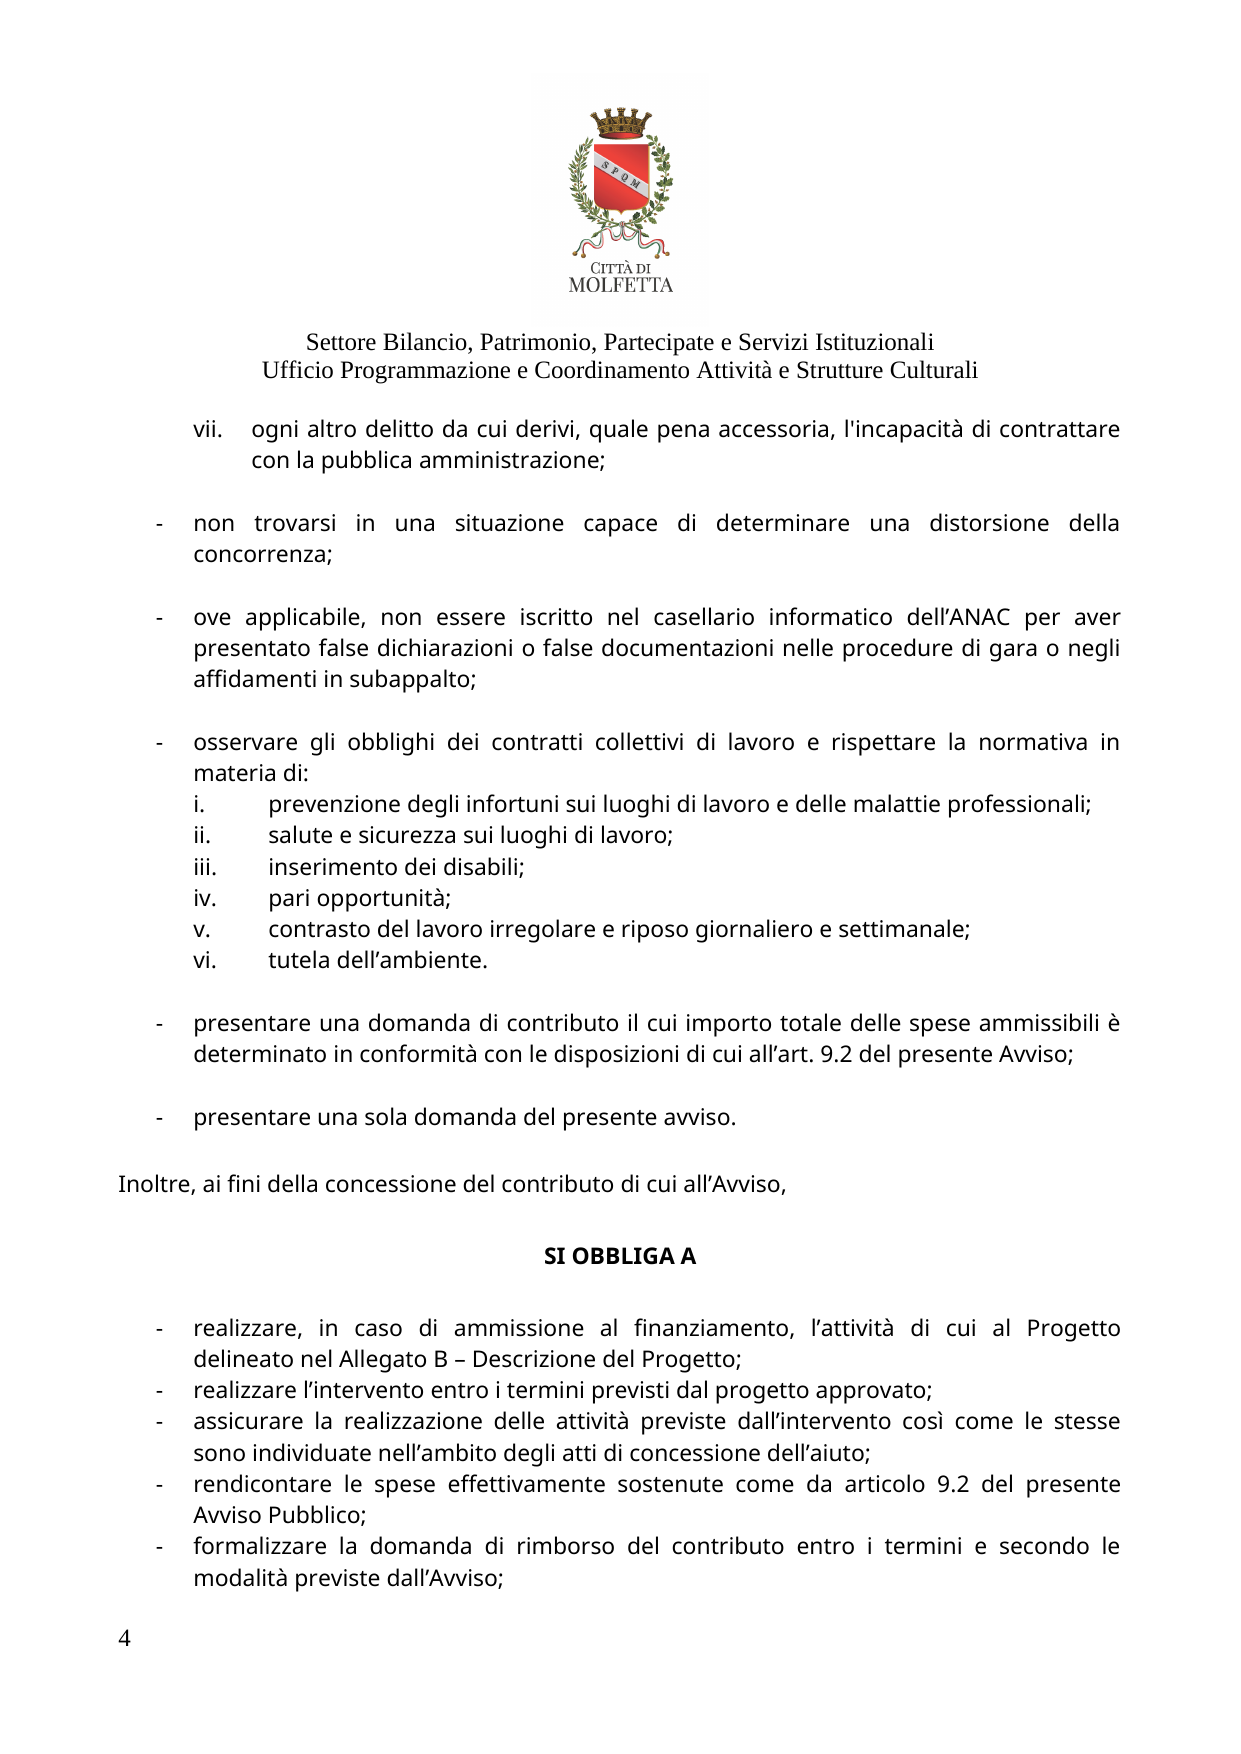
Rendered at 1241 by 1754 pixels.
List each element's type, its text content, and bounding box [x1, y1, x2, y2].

list presentare una sola domanda del presente avviso. [156, 1101, 1122, 1132]
list rendicontare le spese effettivamente sostenute come da articolo 9.2 del presente Avviso Pubblico; [156, 1468, 1122, 1530]
list assicurare la realizzazione delle attività previste dall’intervento così come le stesse sono individuate nell’ambito degli atti di concessione dell’aiuto; [156, 1405, 1122, 1468]
list osservare gli obblighi dei contratti collettivi di lavoro e rispettare la normativa in materia di: [156, 726, 1122, 788]
list prevenzione degli infortuni sui luoghi di lavoro e delle malattie professionali; [193, 788, 1122, 819]
list realizzare l’intervento entro i termini previsti dal progetto approvato; [156, 1374, 1122, 1405]
text SI OBBLIGA A [118, 1240, 1122, 1271]
list formalizzare la domanda di rimborso del contributo entro i termini e secondo le modalità previste dall’Avviso; [156, 1530, 1122, 1593]
list realizzare, in caso di ammissione al finanziamento, l’attività di cui al Progetto delineato nel Allegato B – Descrizione del Progetto; [156, 1312, 1122, 1374]
list ove applicabile, non essere iscritto nel casellario informatico dell’ANAC per aver presentato false dichiarazioni o false documentazioni nelle procedure di gara o negli affidamenti in subappalto; [156, 601, 1122, 694]
list inserimento dei disabili; [193, 851, 1122, 882]
list contrasto del lavoro irregolare e riposo giornaliero e settimanale; [193, 913, 1122, 944]
list tutela dell’ambiente. [193, 944, 1122, 976]
list non trovarsi in una situazione capace di determinare una distorsione della concorrenza; [156, 507, 1122, 569]
list ogni altro delitto da cui derivi, quale pena accessoria, l'incapacità di contrattare con la pubblica amministrazione; [193, 413, 1122, 476]
list presentare una domanda di contributo il cui importo totale delle spese ammissibili è determinato in conformità con le disposizioni di cui all’art. 9.2 del presente Avviso; [156, 1007, 1122, 1069]
list salute e sicurezza sui luoghi di lavoro; [193, 819, 1122, 851]
text Inoltre, ai fini della concessione del contributo di cui all’Avviso, [118, 1168, 1122, 1199]
list pari opportunità; [193, 882, 1122, 913]
